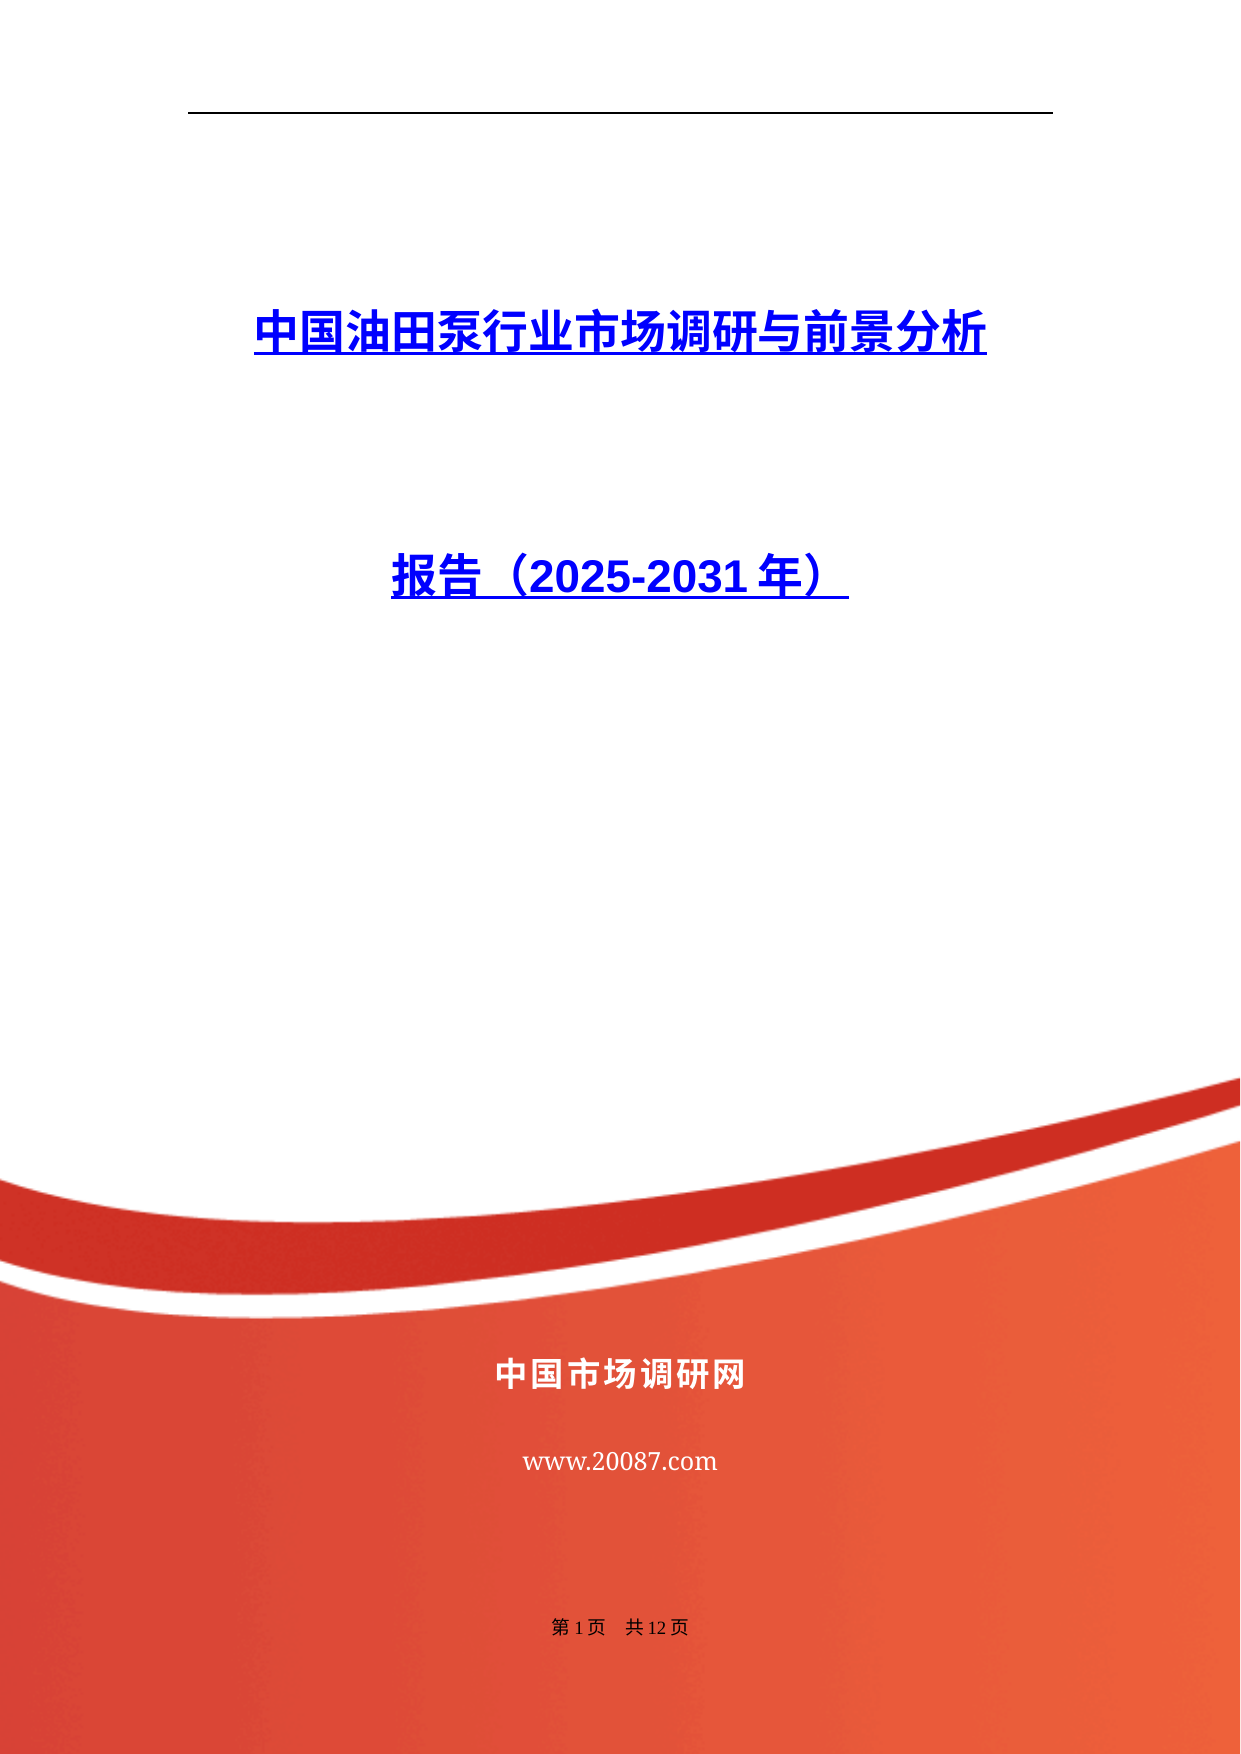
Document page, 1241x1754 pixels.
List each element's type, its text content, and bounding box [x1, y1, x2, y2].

text www.20087.com [187, 1428, 1053, 1493]
table_header 中国油田泵行业市场调研与前景分析报告（2025-2031年） [188, 207, 1053, 773]
picture [0, 1006, 1241, 1754]
subtitle 中国市场调研网 [187, 1339, 1053, 1404]
